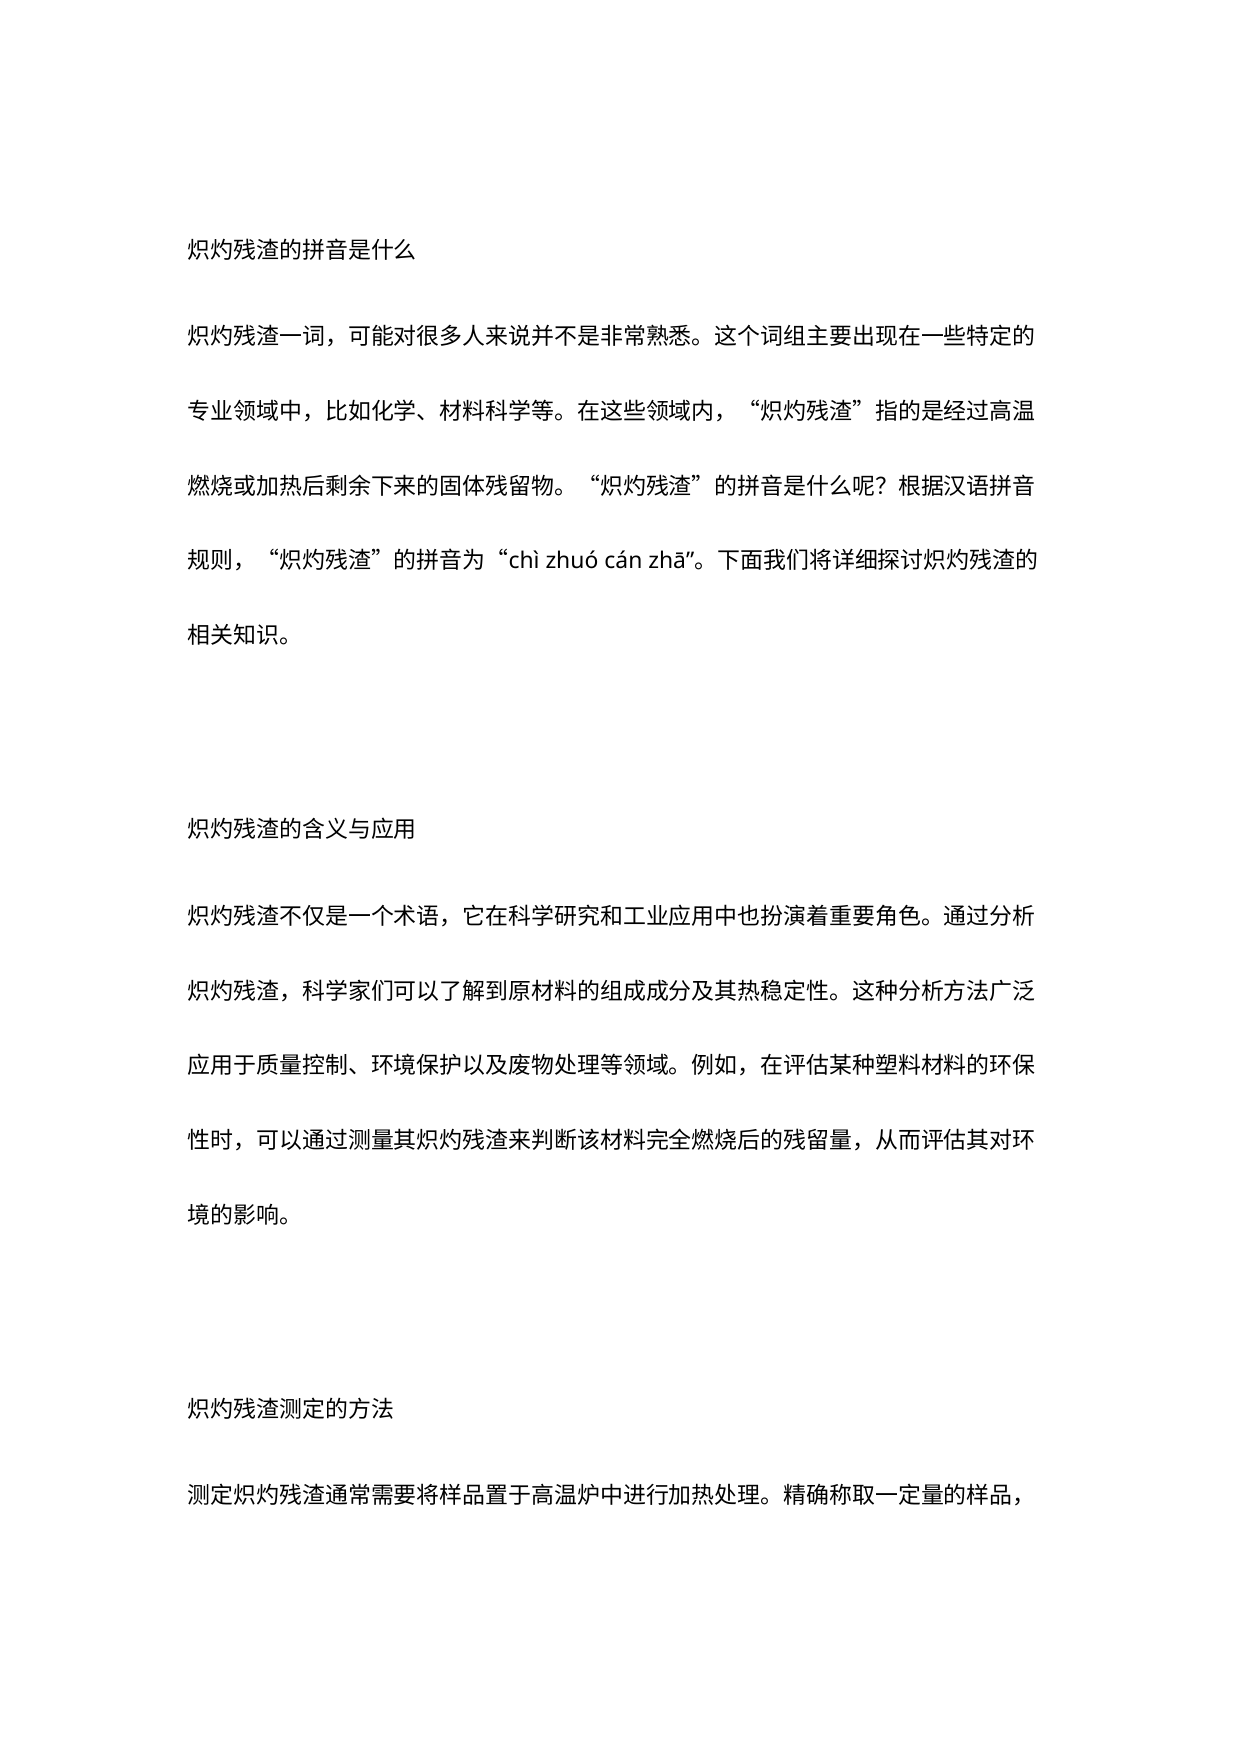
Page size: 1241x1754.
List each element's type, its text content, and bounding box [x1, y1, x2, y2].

text 炽灼残渣不仅是一个术语，它在科学研究和工业应用中也扮演着重要角色。通过分析炽灼残渣，科学家们可以了解到原材料的组成成分及其热稳定性。这种分析方法广泛应用于质量控制、环境保护以及废物处理等领域。例如，在评估某种塑料材料的环保性时，可以通过测量其炽灼残渣来判断该材料完全燃烧后的残留量，从而评估其对环境的影响。 [187, 882, 1053, 1246]
text 炽灼残渣测定的方法 [187, 1375, 1053, 1440]
text 炽灼残渣的拼音是什么 [187, 216, 1053, 281]
text 炽灼残渣的含义与应用 [187, 795, 1053, 860]
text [187, 1462, 1053, 1527]
text 炽灼残渣一词，可能对很多人来说并不是非常熟悉。这个词组主要出现在一些特定的专业领域中，比如化学、材料科学等。在这些领域内，“炽灼残渣”指的是经过高温燃烧或加热后剩余下来的固体残留物。“炽灼残渣”的拼音是什么呢？根据汉语拼音规则，“炽灼残渣”的拼音为“chì zhuó cán zhā”。下面我们将详细探讨炽灼残渣的相关知识。 [187, 302, 1053, 666]
